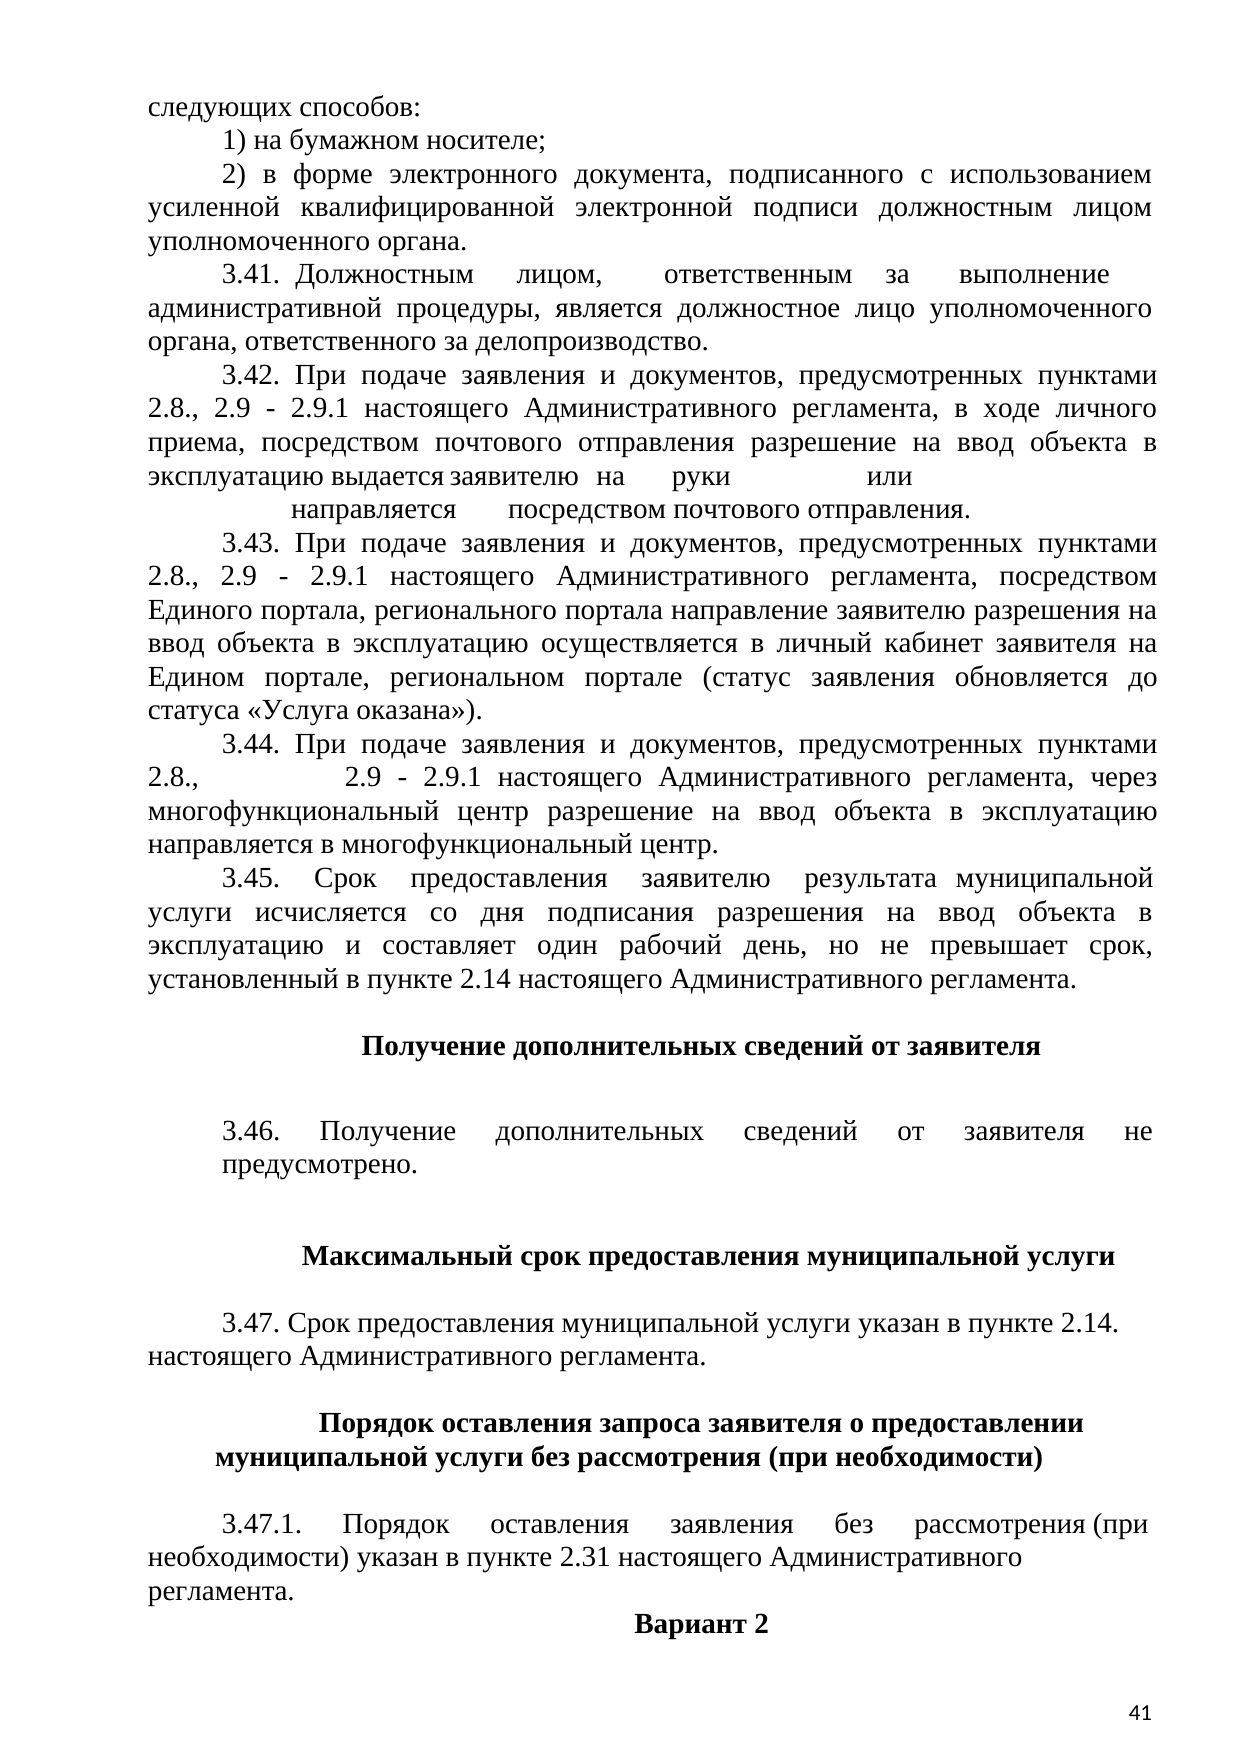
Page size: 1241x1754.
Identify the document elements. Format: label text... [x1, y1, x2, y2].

text 2) в форме электронного документа, подписанного с использованием усиленной квалифицированной электронной подписи должностным лицом уполномоченного органа. [148, 156, 1153, 256]
text 3.42. При подаче заявления и документов, предусмотренных пунктами 2.8., 2.9 - 2.9.1 настоящего Административного регламента, в ходе личного приема, посредством почтового отправления разрешение на ввод объекта в эксплуатацию выдается заявителю на руки или направляется посредством почтового отправления. [148, 357, 1158, 525]
text 1) на бумажном носителе; [222, 122, 1154, 156]
text 3.47. Срок предоставления муниципальной услуги указан в пункте 2.14. настоящего Административного регламента. [148, 1305, 1158, 1372]
text 3.46. Получение дополнительных сведений от заявителя не предусмотрено. [222, 1113, 1154, 1180]
text 3.43. При подаче заявления и документов, предусмотренных пунктами 2.8., 2.9 - 2.9.1 настоящего Административного регламента, посредством Единого портала, регионального портала направление заявителю разрешения на ввод объекта в эксплуатацию осуществляется в личный кабинет заявителя на Едином портале, региональном портале (статус заявления обновляется до статуса «Услуга оказана»). [148, 525, 1158, 726]
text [148, 89, 1153, 122]
text 3.41. Должностным лицом, ответственным за выполнение административной процедуры, является должностное лицо уполномоченного органа, ответственного за делопроизводство. [148, 256, 1153, 357]
text Порядок оставления запроса заявителя о предоставлении муниципальной услуги без рассмотрения (при необходимости) [215, 1405, 1091, 1472]
text 3.47.1. Порядок оставления заявления без рассмотрения (при необходимости) указан в пункте 2.31 настоящего Административного регламента. [148, 1506, 1159, 1607]
text Вариант 2 [634, 1607, 1154, 1640]
text Получение дополнительных сведений от заявителя [361, 1028, 1154, 1061]
text Максимальный срок предоставления муниципальной услуги [148, 1238, 1152, 1271]
text 3.44. При подаче заявления и документов, предусмотренных пунктами 2.8., 2.9 - 2.9.1 настоящего Административного регламента, через многофункциональный центр разрешение на ввод объекта в эксплуатацию направляется в многофункциональный центр. [148, 726, 1158, 860]
text 3.45. Срок предоставления заявителю результата муниципальной услуги исчисляется со дня подписания разрешения на ввод объекта в эксплуатацию и составляет один рабочий день, но не превышает срок, установленный в пункте 2.14 настоящего Административного регламента. [148, 860, 1153, 994]
